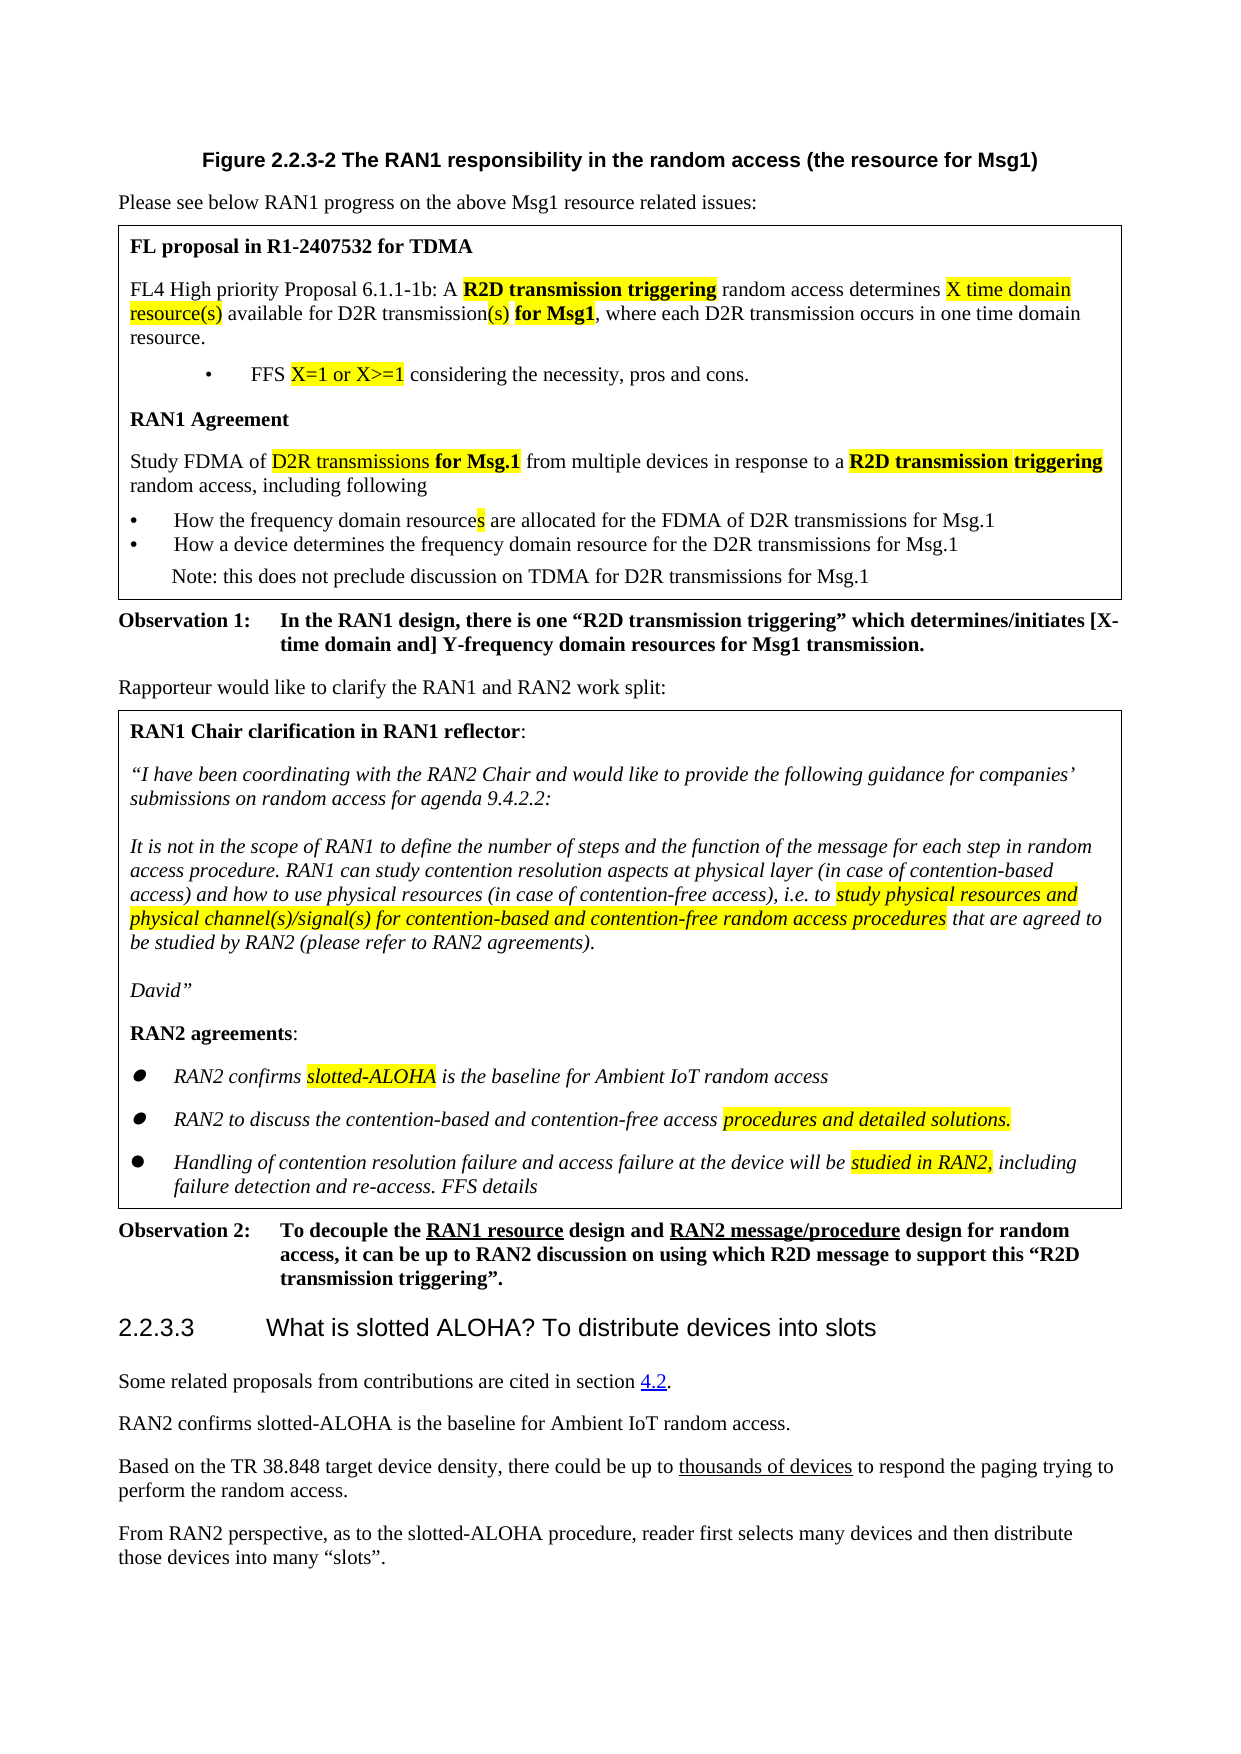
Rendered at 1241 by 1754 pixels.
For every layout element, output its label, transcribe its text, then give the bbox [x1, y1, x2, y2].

text RAN2 confirms slotted-ALOHA is the baseline for Ambient IoT random access. [118, 1411, 1122, 1435]
text Some related proposals from contributions are cited in section 4.2. [118, 1368, 1122, 1393]
table_header RAN1 Chair clarification in RAN1 reflector: “I have been coordinating with the RAN2 Chair and would like to provide the following guidance for companies’ submissions on random access for agenda 9.4.2.2: It is not in the scope of RAN1 to define the number of steps and the function of the message for each step in random access procedure. RAN1 can study contention resolution aspects at physical layer (in case of contention-based access) and how to use physical resources (in case of contention-free access), i.e. to study physical resources and physical channel(s)/signal(s) for contention-based and contention-free random access procedures that are agreed to be studied by RAN2 (please refer to RAN2 agreements). David” RAN2 agreements: RAN2 confirms slotted-ALOHA is the baseline for Ambient IoT random access RAN2 to discuss the contention-based and contention-free access procedures and detailed solutions. Handling of contention resolution failure and access failure at the device will be studied in RAN2, including failure detection and re-access. FFS details [119, 711, 1121, 1208]
text Observation 1: In the RAN1 design, there is one “R2D transmission triggering” which determines/initiates [X-time domain and] Y-frequency domain resources for Msg1 transmission. [118, 608, 1122, 656]
text Please see below RAN1 progress on the above Msg1 resource related issues: [118, 190, 1122, 214]
table_header FL proposal in R1-2407532 for TDMA FL4 High priority Proposal 6.1.1-1b: A R2D transmission triggering random access determines X time domain resource(s) available for D2R transmission(s) for Msg1, where each D2R transmission occurs in one time domain resource. FFS X=1 or X>=1 considering the necessity, pros and cons. RAN1 Agreement Study FDMA of D2R transmissions for Msg.1 from multiple devices in response to a R2D transmission triggering random access, including following How the frequency domain resources are allocated for the FDMA of D2R transmissions for Msg.1 How a device determines the frequency domain resource for the D2R transmissions for Msg.1 Note: this does not preclude discussion on TDMA for D2R transmissions for Msg.1 [119, 226, 1121, 599]
subtitle 2.2.3.3 What is slotted ALOHA? To distribute devices into slots [118, 1313, 1122, 1341]
text Figure 2.2.3-2 The RAN1 responsibility in the random access (the resource for Msg1) [118, 147, 1122, 171]
text Rapporteur would like to clarify the RAN1 and RAN2 work split: [118, 675, 1122, 699]
text From RAN2 perspective, as to the slotted-ALOHA procedure, reader first selects many devices and then distribute those devices into many “slots”. [118, 1521, 1122, 1569]
text Based on the TR 38.848 target device density, there could be up to thousands of devices to respond the paging trying to perform the random access. [118, 1454, 1122, 1502]
text Observation 2: To decouple the RAN1 resource design and RAN2 message/procedure design for random access, it can be up to RAN2 discussion on using which R2D message to support this “R2D transmission triggering”. [118, 1218, 1122, 1290]
